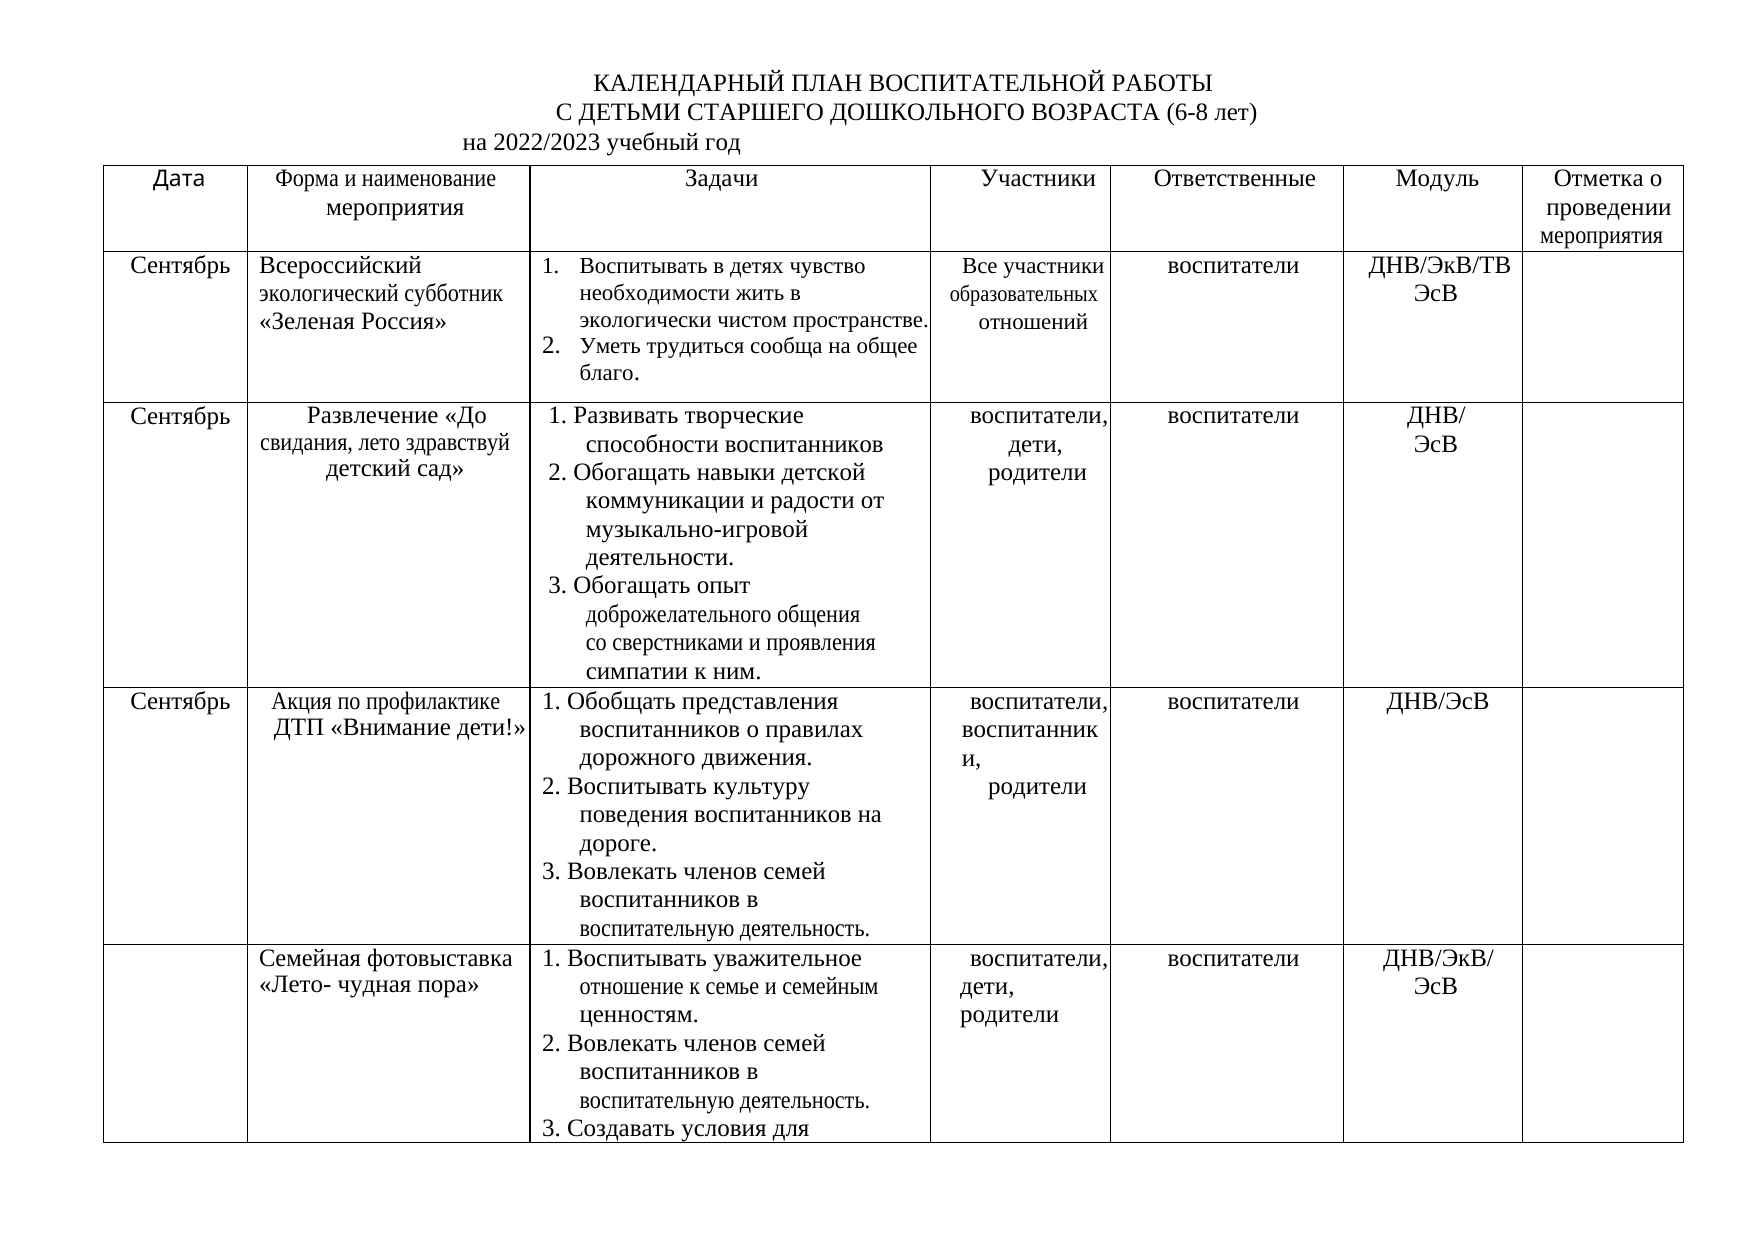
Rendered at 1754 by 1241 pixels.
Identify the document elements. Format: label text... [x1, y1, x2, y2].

text С ДЕТЬМИ СТАРШЕГО ДОШКОЛЬНОГО ВОЗРАСТА (6-8 лет) [556, 96, 1754, 126]
text на 2022/2023 учебный год [0, 126, 1754, 157]
text КАЛЕНДАРНЫЙ ПЛАН ВОСПИТАТЕЛЬНОЙ РАБОТЫ [593, 71, 1754, 96]
